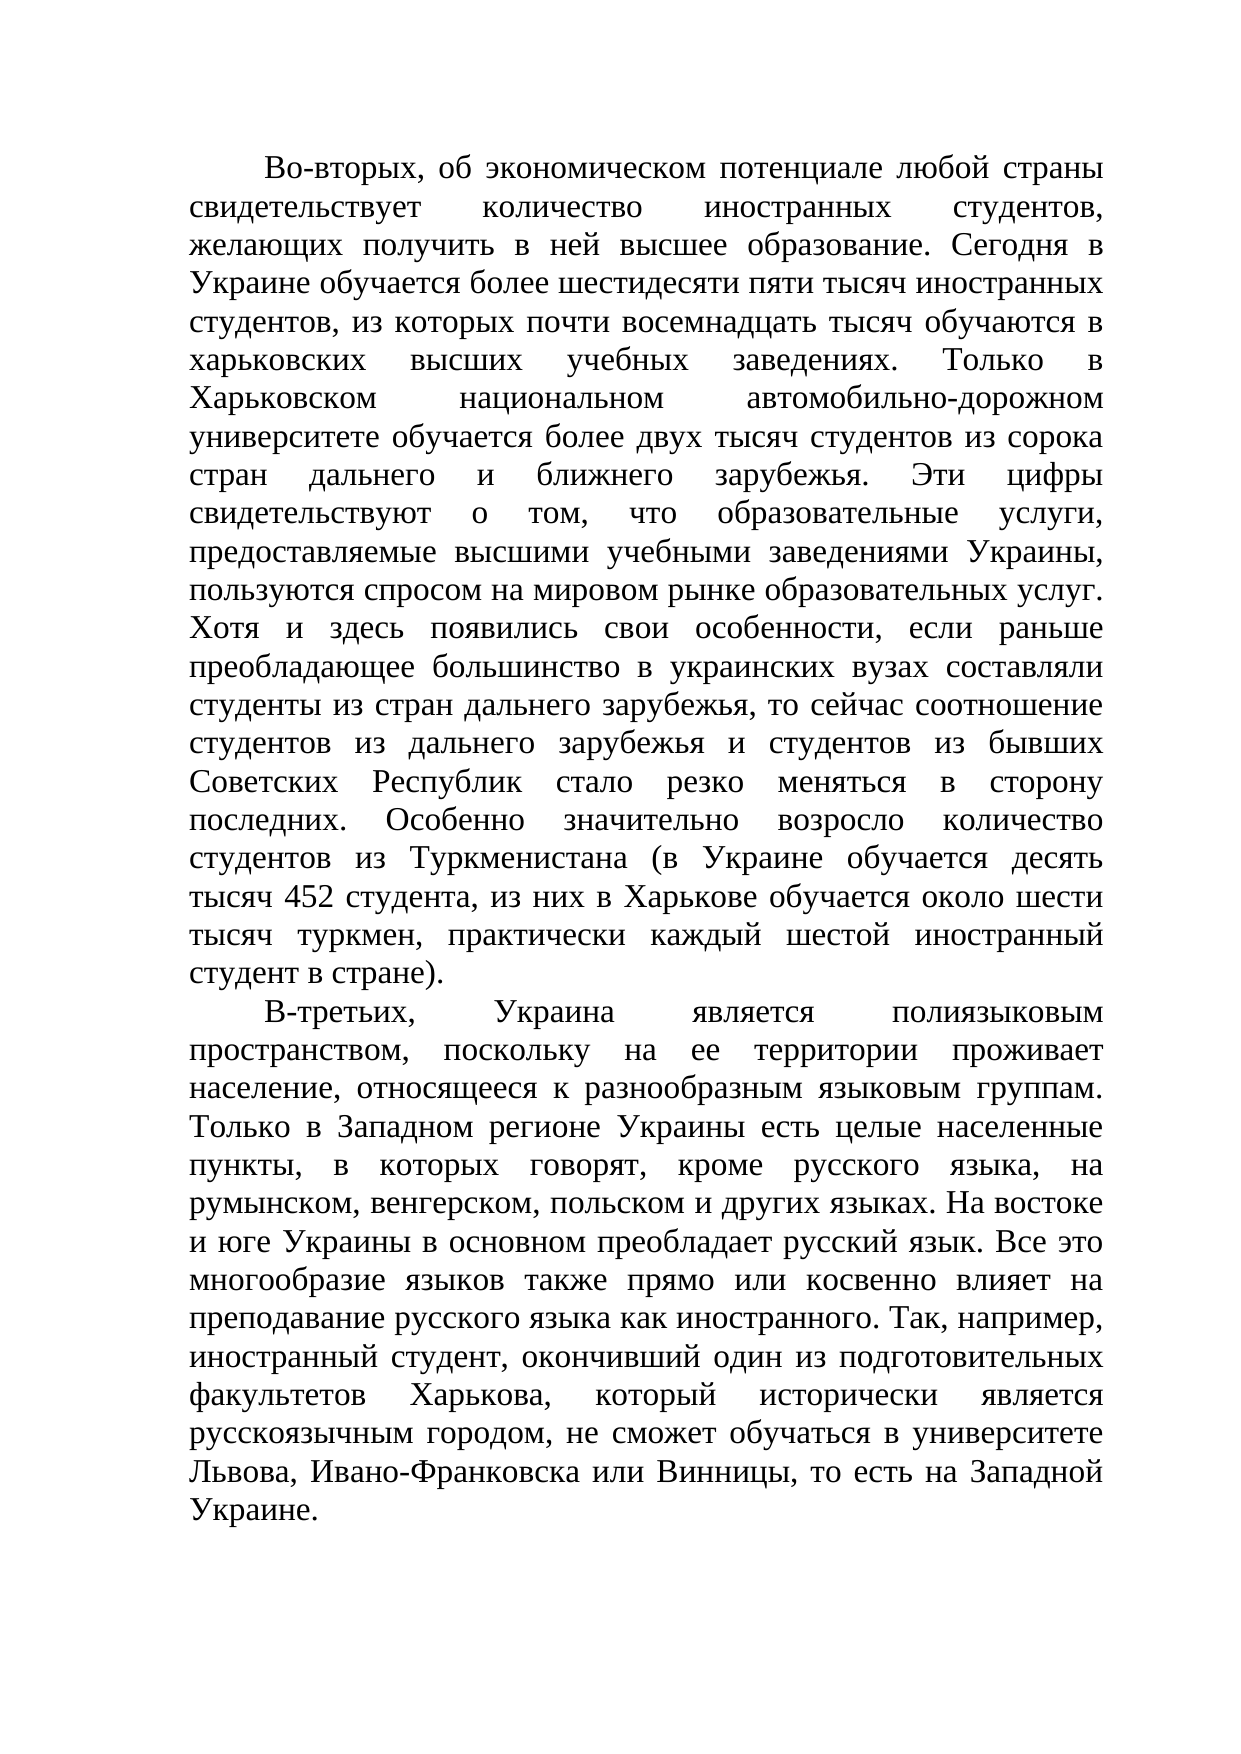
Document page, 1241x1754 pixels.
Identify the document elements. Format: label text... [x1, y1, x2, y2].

text Во-вторых, об экономическом потенциале любой страны свидетельствует количество иностранных студентов, желающих получить в ней высшее образование. Сегодня в Украине обучается более шестидесяти пяти тысяч иностранных студентов, из которых почти восемнадцать тысяч обучаются в харьковских высших учебных заведениях. Только в Харьковском национальном автомобильно-дорожном университете обучается более двух тысяч студентов из сорока стран дальнего и ближнего зарубежья. Эти цифры свидетельствуют о том, что образовательные услуги, предоставляемые высшими учебными заведениями Украины, пользуются спросом на мировом рынке образовательных услуг. Хотя и здесь появились свои особенности, если раньше преобладающее большинство в украинских вузах составляли студенты из стран дальнего зарубежья, то сейчас соотношение студентов из дальнего зарубежья и студентов из бывших Советских Республик стало резко меняться в сторону последних. Особенно значительно возросло количество студентов из Туркменистана (в Украине обучается десять тысяч 452 студента, из них в Харькове обучается около шести тысяч туркмен, практически каждый шестой иностранный студент в стране). [189, 148, 1104, 991]
text В-третьих, Украина является полиязыковым пространством, поскольку на ее территории проживает население, относящееся к разнообразным языковым группам. Только в Западном регионе Украины есть целые населенные пункты, в которых говорят, кроме русского языка, на румынском, венгерском, польском и других языках. На востоке и юге Украины в основном преобладает русский язык. Все это многообразие языков также прямо или косвенно влияет на преподавание русского языка как иностранного. Так, например, иностранный студент, окончивший один из подготовительных факультетов Харькова, который исторически является русскоязычным городом, не сможет обучаться в университете Львова, Ивано-Франковска или Винницы, то есть на Западной Украине. [189, 991, 1104, 1528]
